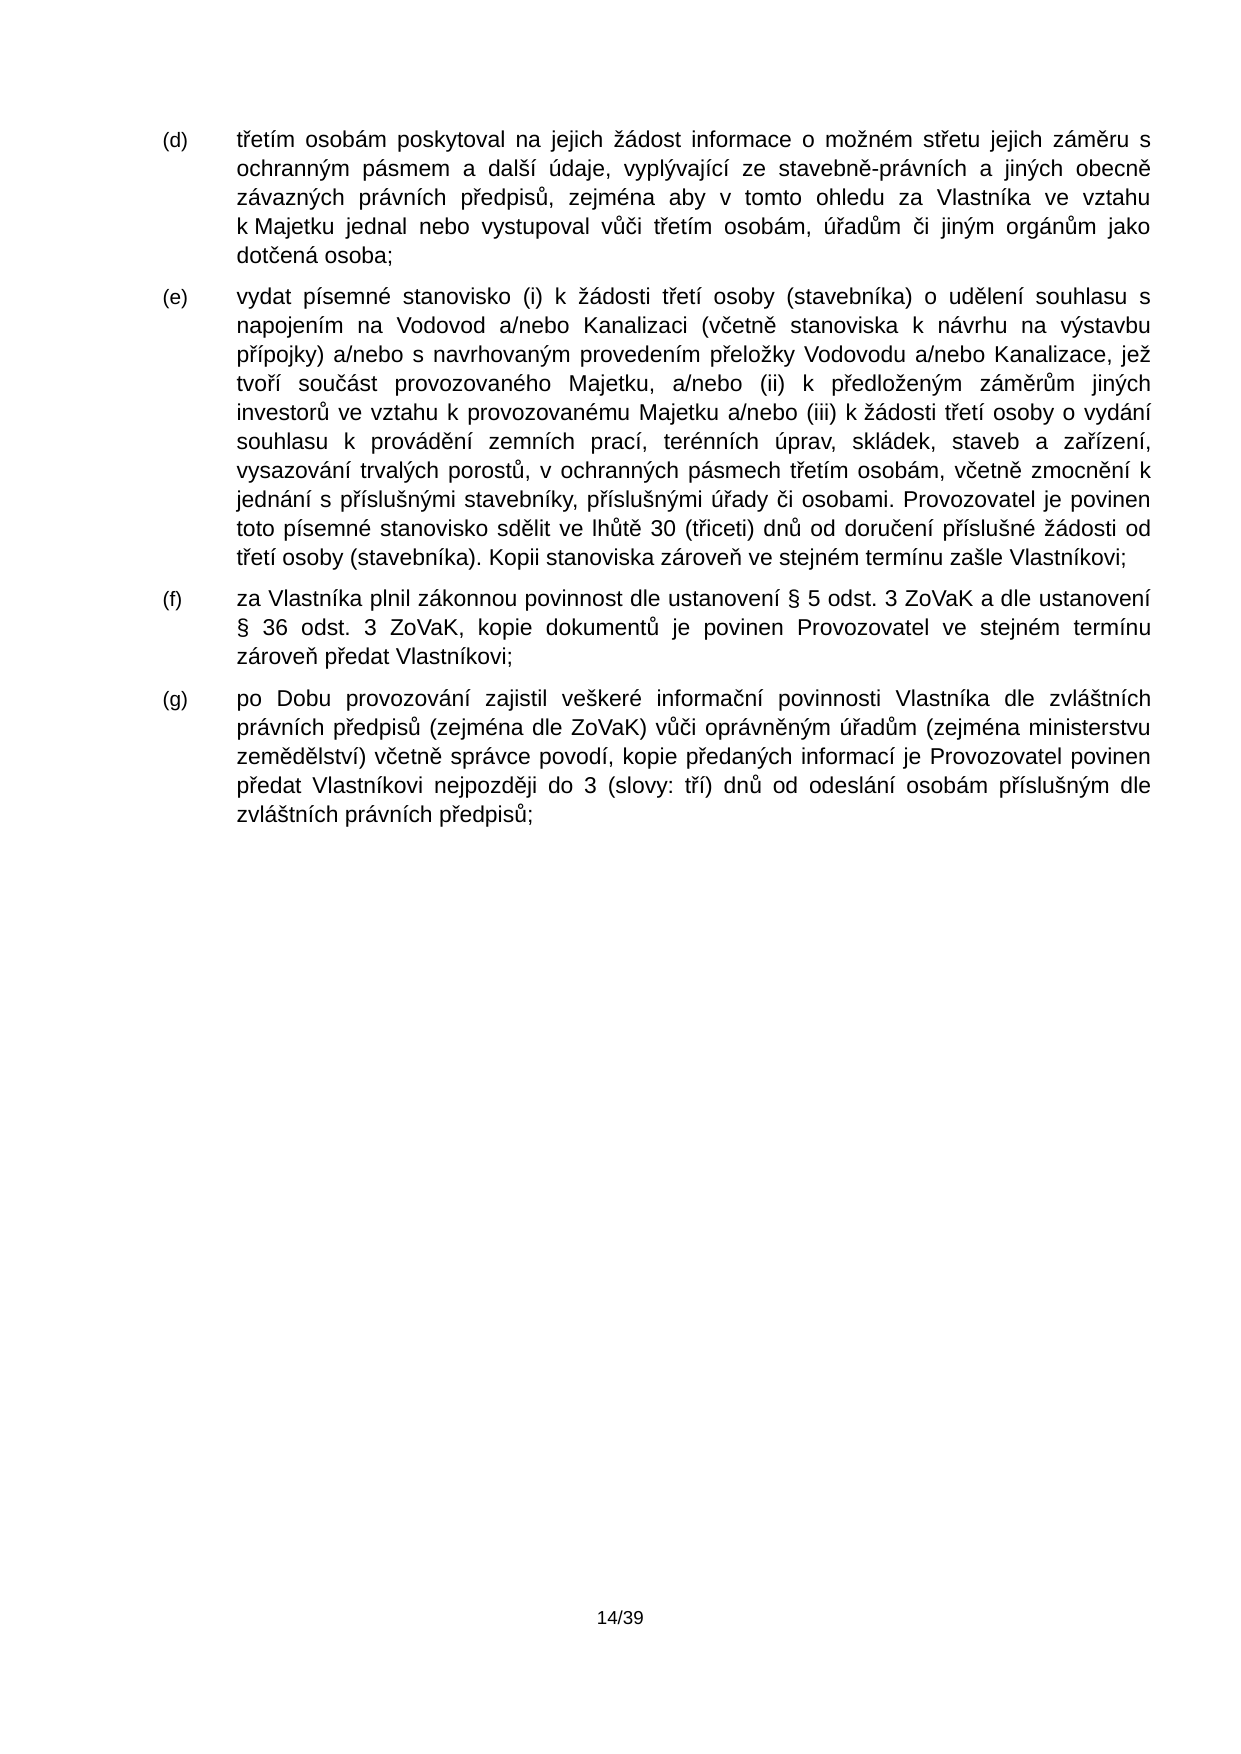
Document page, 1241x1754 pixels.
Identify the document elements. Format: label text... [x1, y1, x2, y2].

subtitle třetím osobám poskytoval na jejich žádost informace o možném střetu jejich záměru s ochranným pásmem a další údaje, vyplývající ze stavebně-právních a jiných obecně závazných právních předpisů, zejména aby v tomto ohledu za Vlastníka ve vztahu k Majetku jednal nebo vystupoval vůči třetím osobám, úřadům či jiným orgánům jako dotčená osoba; [162, 126, 1152, 268]
subtitle vydat písemné stanovisko (i) k žádosti třetí osoby (stavebníka) o udělení souhlasu s napojením na Vodovod a/nebo Kanalizaci (včetně stanoviska k návrhu na výstavbu přípojky) a/nebo s navrhovaným provedením přeložky Vodovodu a/nebo Kanalizace, jež tvoří součást provozovaného Majetku, a/nebo (ii) k předloženým záměrům jiných investorů ve vztahu k provozovanému Majetku a/nebo (iii) k žádosti třetí osoby o vydání souhlasu k provádění zemních prací, terénních úprav, skládek, staveb a zařízení, vysazování trvalých porostů, v ochranných pásmech třetím osobám, včetně zmocnění k jednání s příslušnými stavebníky, příslušnými úřady či osobami. Provozovatel je povinen toto písemné stanovisko sdělit ve lhůtě 30 (třiceti) dnů od doručení příslušné žádosti od třetí osoby (stavebníka). Kopii stanoviska zároveň ve stejném termínu zašle Vlastníkovi; [162, 283, 1152, 570]
subtitle za Vlastníka plnil zákonnou povinnost dle ustanovení § 5 odst. 3 ZoVaK a dle ustanovení § 36 odst. 3 ZoVaK, kopie dokumentů je povinen Provozovatel ve stejném termínu zároveň předat Vlastníkovi; [162, 585, 1152, 670]
subtitle po Dobu provozování zajistil veškeré informační povinnosti Vlastníka dle zvláštních právních předpisů (zejména dle ZoVaK) vůči oprávněným úřadům (zejména ministerstvu zemědělství) včetně správce povodí, kopie předaných informací je Provozovatel povinen předat Vlastníkovi nejpozději do 3 (slovy: tří) dnů od odeslání osobám příslušným dle zvláštních právních předpisů; [162, 685, 1152, 827]
